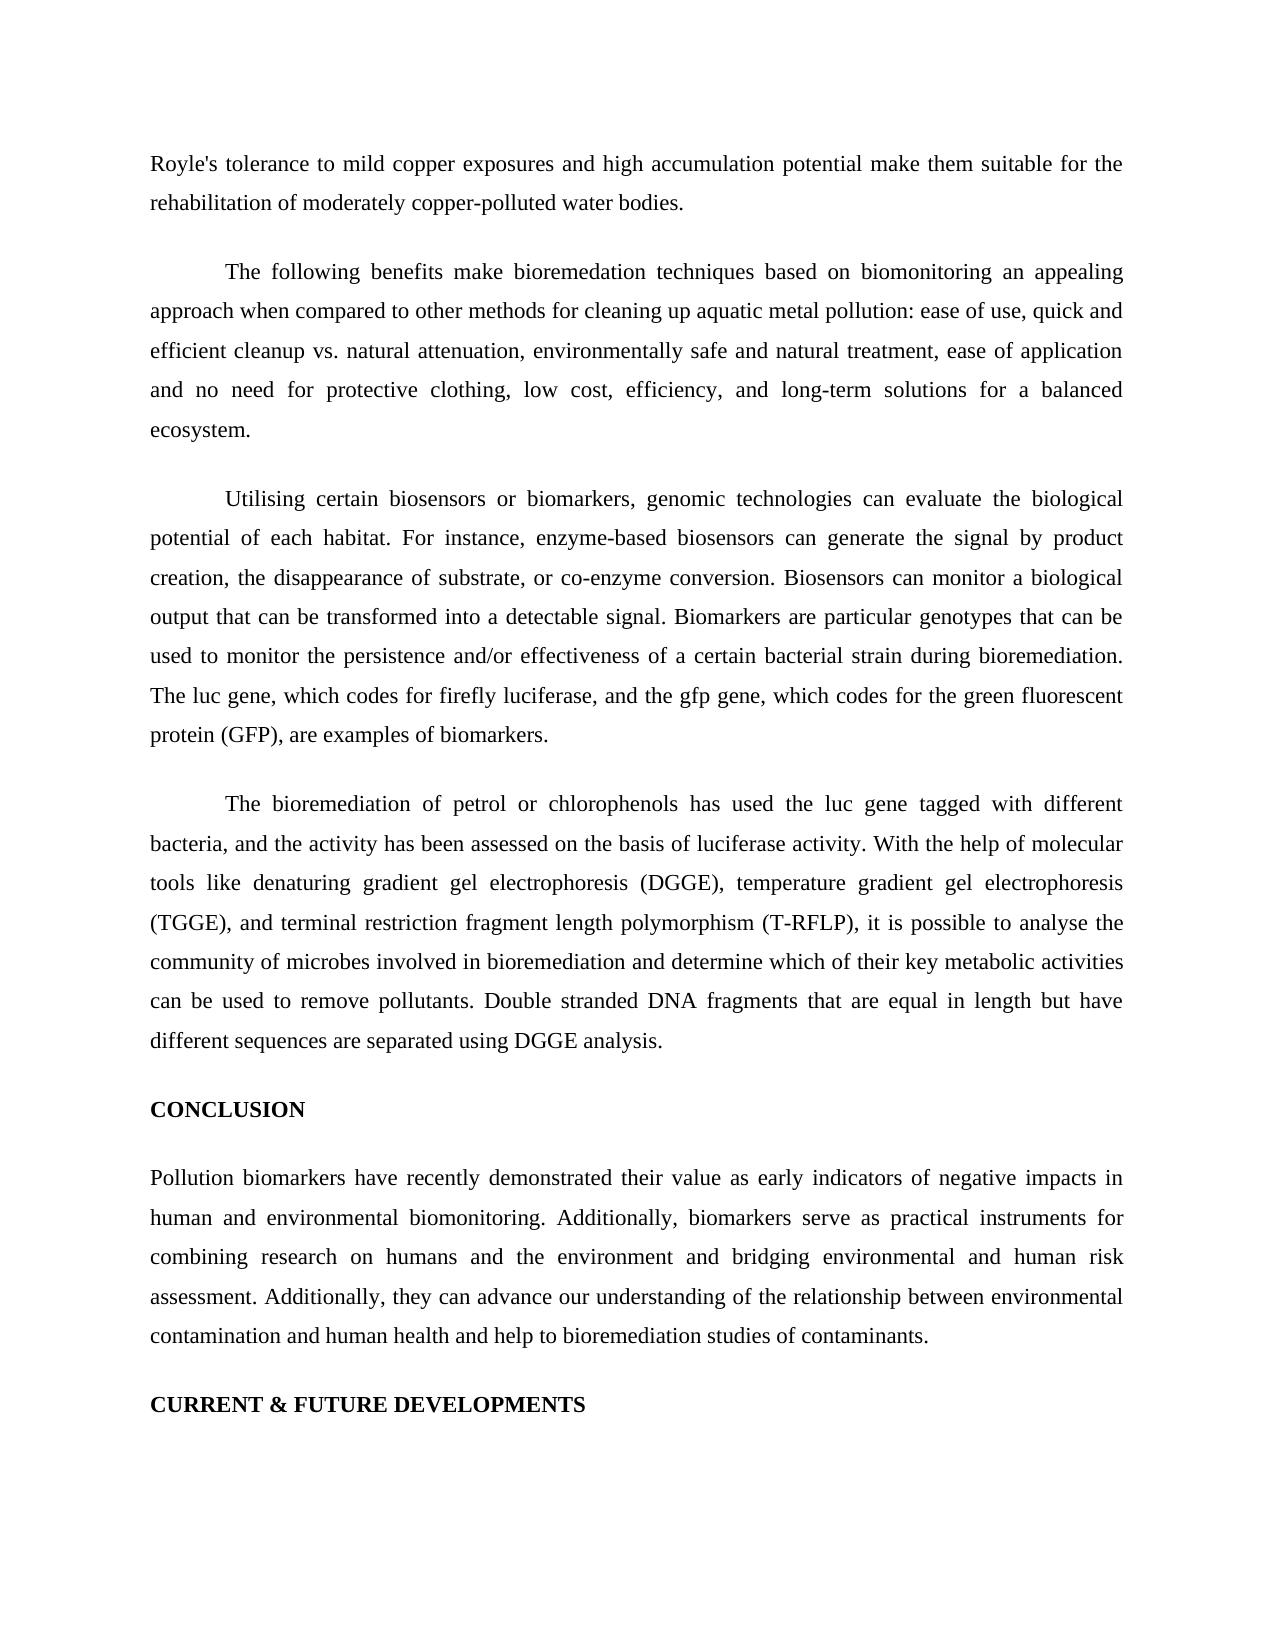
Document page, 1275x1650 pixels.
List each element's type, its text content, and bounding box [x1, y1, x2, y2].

subtitle CONCLUSION [150, 1096, 1125, 1122]
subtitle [150, 150, 1125, 216]
subtitle The bioremediation of petrol or chlorophenols has used the luc gene tagged with different bacteria, and the activity has been assessed on the basis of luciferase activity. With the help of molecular tools like denaturing gradient gel electrophoresis (DGGE), temperature gradient gel electrophoresis (TGGE), and terminal restriction fragment length polymorphism (T-RFLP), it is possible to analyse the community of microbes involved in bioremediation and determine which of their key metabolic activities can be used to remove pollutants. Double stranded DNA fragments that are equal in length but have different sequences are separated using DGGE analysis. [150, 790, 1125, 1053]
subtitle CURRENT & FUTURE DEVELOPMENTS [150, 1391, 1125, 1417]
subtitle Utilising certain biosensors or biomarkers, genomic technologies can evaluate the biological potential of each habitat. For instance, enzyme-based biosensors can generate the signal by product creation, the disappearance of substrate, or co-enzyme conversion. Biosensors can monitor a biological output that can be transformed into a detectable signal. Biomarkers are particular genotypes that can be used to monitor the persistence and/or effectiveness of a certain bacterial strain during bioremediation. The luc gene, which codes for firefly luciferase, and the gfp gene, which codes for the green fluorescent protein (GFP), are examples of biomarkers. [150, 485, 1125, 748]
subtitle The following benefits make bioremedation techniques based on biomonitoring an appealing approach when compared to other methods for cleaning up aquatic metal pollution: ease of use, quick and efficient cleanup vs. natural attenuation, environmentally safe and natural treatment, ease of application and no need for protective clothing, low cost, efficiency, and long-term solutions for a balanced ecosystem. [150, 258, 1125, 442]
subtitle Pollution biomarkers have recently demonstrated their value as early indicators of negative impacts in human and environmental biomonitoring. Additionally, biomarkers serve as practical instruments for combining research on humans and the environment and bridging environmental and human risk assessment. Additionally, they can advance our understanding of the relationship between environmental contamination and human health and help to bioremediation studies of contaminants. [150, 1164, 1125, 1349]
